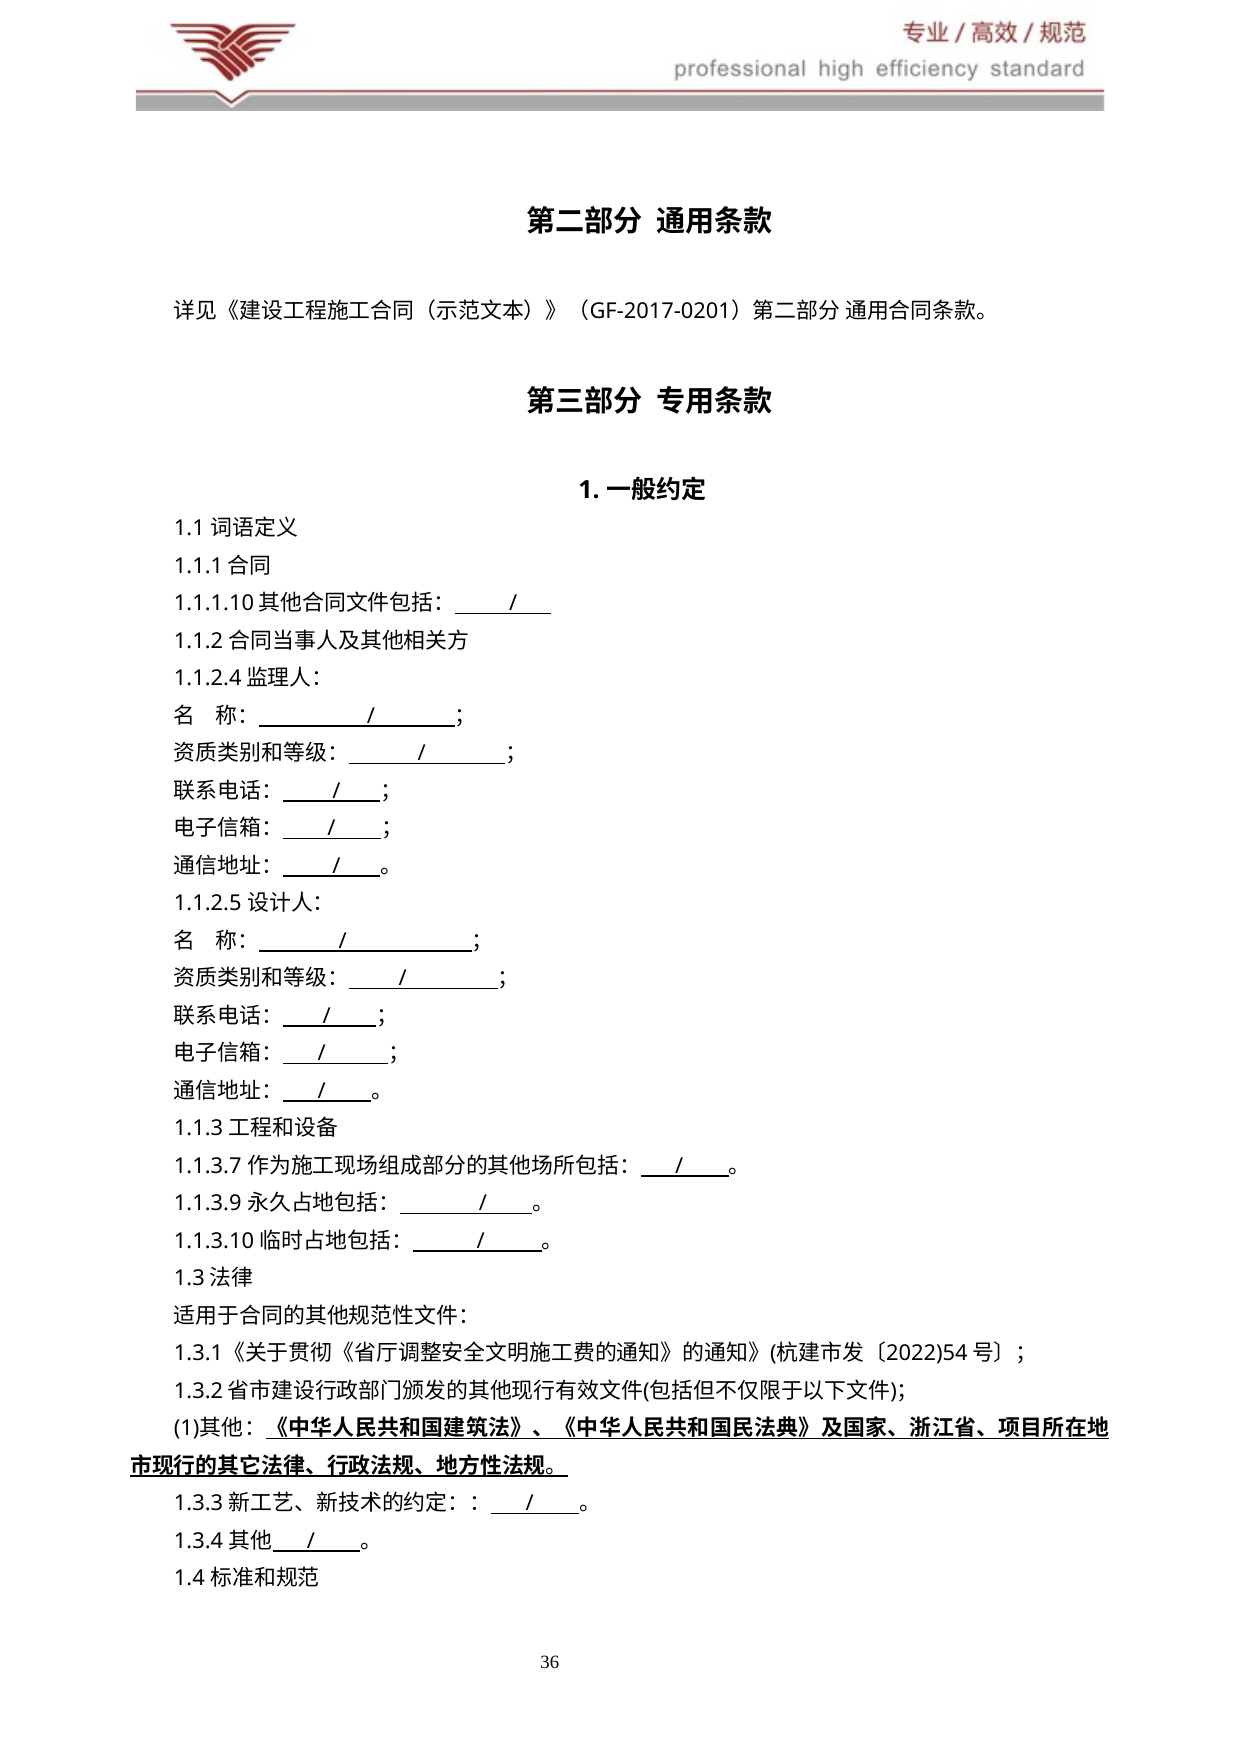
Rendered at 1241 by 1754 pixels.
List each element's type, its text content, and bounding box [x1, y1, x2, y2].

text 资质类别和等级： / ； [130, 731, 1110, 768]
text 1.1.3.7 作为施工现场组成部分的其他场所包括： / 。 [130, 1143, 1110, 1181]
text (1)其他：《中华人民共和国建筑法》、《中华人民共和国民法典》及国家、浙江省、项目所在地市现行的其它法律、行政法规、地方性法规。 [130, 1406, 1110, 1481]
text 通信地址： / 。 [130, 1068, 1110, 1106]
text 1.1.2 合同当事人及其他相关方 [130, 618, 1110, 656]
text 1.1.1合同 [130, 543, 1110, 581]
text 联系电话： / ； [130, 768, 1110, 806]
text 1. 一般约定 [130, 468, 1110, 506]
text 详见《建设工程施工合同（示范文本）》（GF-2017-0201）第二部分 通用合同条款。 [130, 289, 1110, 329]
text 1.3.1《关于贯彻《省厅调整安全文明施工费的通知》的通知》(杭建市发〔2022)54号〕； [130, 1331, 1110, 1368]
text 1.1.3.9 永久占地包括： / 。 [130, 1181, 1110, 1218]
text 第二部分 通用条款 [130, 179, 1110, 259]
text 联系电话： / ； [130, 993, 1110, 1031]
text 电子信箱： / ； [130, 1031, 1110, 1068]
text 资质类别和等级： / ； [130, 956, 1110, 993]
text 1.1.1.10其他合同文件包括： / [130, 581, 1110, 618]
text 1.1.2.4监理人： [130, 656, 1110, 693]
text 1.3.2省市建设行政部门颁发的其他现行有效文件(包括但不仅限于以下文件)； [130, 1368, 1110, 1406]
text 1.1 词语定义 [130, 506, 1110, 543]
text 通信地址： / 。 [130, 843, 1110, 881]
picture [135, 0, 1105, 111]
text 第三部分 专用条款 [130, 358, 1110, 439]
text 1.1.3 工程和设备 [130, 1106, 1110, 1143]
text 名 称： / ； [130, 693, 1110, 731]
text 适用于合同的其他规范性文件： [130, 1293, 1110, 1331]
text 名 称： / ； [130, 918, 1110, 956]
text 1.3法律 [130, 1256, 1110, 1293]
text 1.3.4 其他 / 。 [130, 1518, 1110, 1556]
text 1.4 标准和规范 [130, 1556, 1110, 1593]
text 电子信箱： / ； [130, 806, 1110, 843]
text 1.1.2.5 设计人： [130, 881, 1110, 918]
text 1.3.3 新工艺、新技术的约定：： / 。 [130, 1481, 1110, 1518]
text 1.1.3.10 临时占地包括： / 。 [130, 1218, 1110, 1256]
